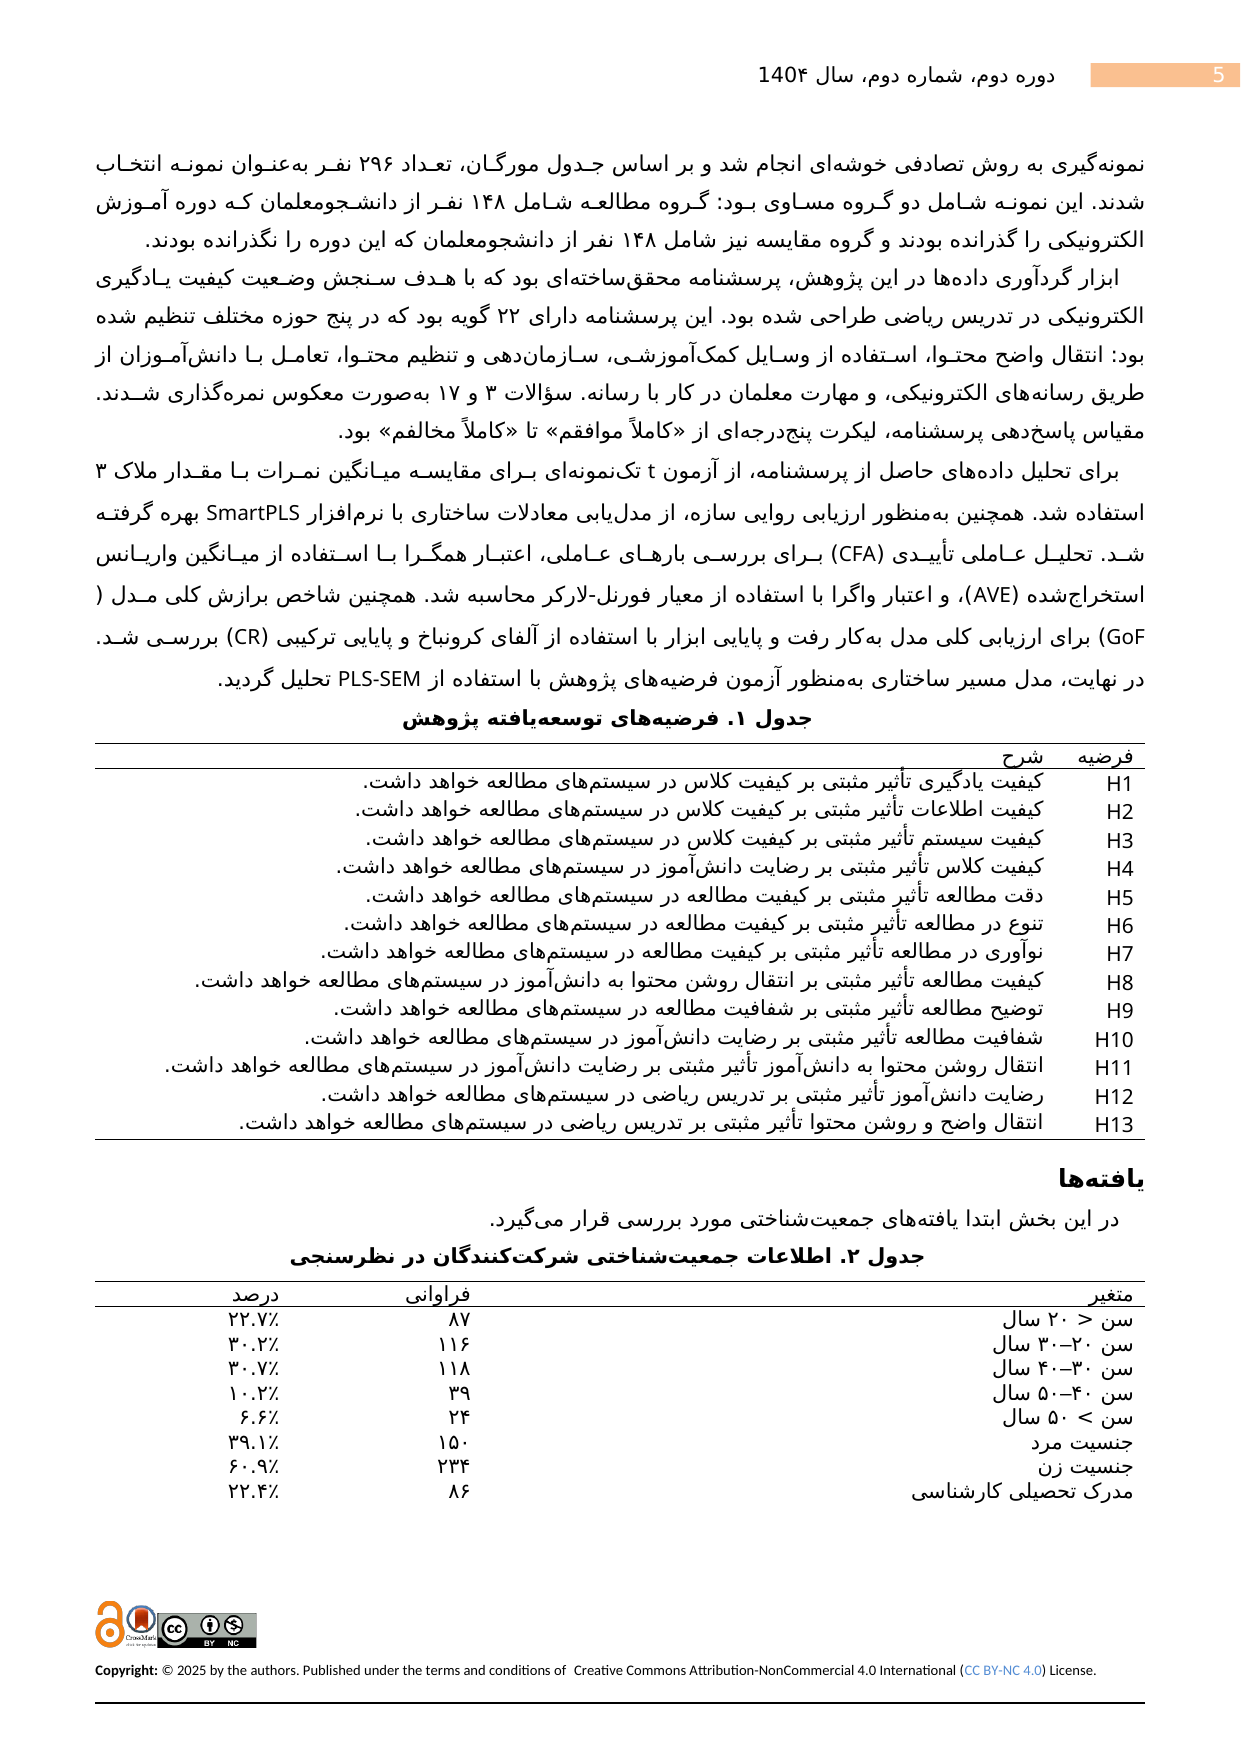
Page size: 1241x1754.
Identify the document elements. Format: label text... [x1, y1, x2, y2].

table_cell H10 [1055, 1025, 1145, 1053]
table_cell H1 [1055, 769, 1145, 797]
table_cell ۲۳۴ [291, 1454, 482, 1479]
table_cell ۶.۶٪ [95, 1405, 291, 1430]
table_cell ۲۲.۴٪ [95, 1479, 291, 1503]
picture [95, 1601, 257, 1648]
text جدول ۱. فرضیه‌های توسعه‌یافته پژوهش [95, 706, 1145, 731]
table_cell جنسیت زن [482, 1454, 1145, 1479]
table_cell کیفیت مطالعه تأثیر مثبتی بر انتقال روشن محتوا به دانش‌آموز در سیستم‌های مطالعه خواهد داشت. [95, 968, 1055, 996]
table_header فراوانی [291, 1282, 482, 1306]
table_cell H8 [1055, 968, 1145, 996]
table_cell H5 [1055, 883, 1145, 911]
table_cell دقت مطالعه تأثیر مثبتی بر کیفیت مطالعه در سیستم‌های مطالعه خواهد داشت. [95, 883, 1055, 911]
table_cell H6 [1055, 911, 1145, 939]
text ابزار گردآوری داده‌ها در این پژوهش، پرسشنامه محقق‌ساخته‌ای بود که با هدف سنجش وضعیت کیفیت یادگیری الکترونیکی در تدریس ریاضی طراحی شده بود. این پرسشنامه دارای ۲۲ گویه بود که در پنج حوزه مختلف تنظیم شده بود: انتقال واضح محتوا، استفاده از وسایل کمک‌آموزشی، سازمان‌دهی و تنظیم محتوا، تعامل با دانش‌آموزان از طریق رسانه‌های الکترونیکی، و مهارت معلمان در کار با رسانه. سؤالات ۳ و ۱۷ به‌صورت معکوس نمره‌گذاری شدند. مقیاس پاسخ‌دهی پرسشنامه، لیکرت پنج‌درجه‌ای از «کاملاً موافقم» تا «کاملاً مخالفم» بود. [95, 265, 1145, 444]
table_cell سن > ۵۰ سال [482, 1405, 1145, 1430]
table_cell انتقال روشن محتوا به دانش‌آموز تأثیر مثبتی بر رضایت دانش‌آموز در سیستم‌های مطالعه خواهد داشت. [95, 1053, 1055, 1082]
table_cell انتقال واضح و روشن محتوا تأثیر مثبتی بر تدریس ریاضی در سیستم‌های مطالعه خواهد داشت. [95, 1110, 1055, 1139]
table_header متغیر [482, 1282, 1145, 1306]
table_cell H7 [1055, 940, 1145, 968]
table_cell مدرک تحصیلی کارشناسی [482, 1479, 1145, 1503]
table_cell ۳۹ [291, 1381, 482, 1405]
subtitle یافته‌ها [95, 1165, 1145, 1194]
table_cell H13 [1055, 1110, 1145, 1139]
table_cell H11 [1055, 1053, 1145, 1082]
table_cell تنوع در مطالعه تأثیر مثبتی بر کیفیت مطالعه در سیستم‌های مطالعه خواهد داشت. [95, 911, 1055, 939]
table_cell H3 [1055, 826, 1145, 854]
table_cell ۸۶ [291, 1479, 482, 1503]
table_cell کیفیت کلاس تأثیر مثبتی بر رضایت دانش‌آموز در سیستم‌های مطالعه خواهد داشت. [95, 854, 1055, 883]
table_cell ۲۴ [291, 1405, 482, 1430]
table_cell ۲۲.۷٪ [95, 1307, 291, 1332]
table_cell ۱۰.۲٪ [95, 1381, 291, 1405]
table_cell جنسیت مرد [482, 1430, 1145, 1454]
table_cell کیفیت یادگیری تأثیر مثبتی بر کیفیت کلاس در سیستم‌های مطالعه خواهد داشت. [95, 769, 1055, 797]
table_cell ۳۰.۲٪ [95, 1332, 291, 1356]
table_cell ۳۹.۱٪ [95, 1430, 291, 1454]
table_cell توضیح مطالعه تأثیر مثبتی بر شفافیت مطالعه در سیستم‌های مطالعه خواهد داشت. [95, 996, 1055, 1025]
table_header شرح [95, 744, 1055, 768]
table_cell نوآوری در مطالعه تأثیر مثبتی بر کیفیت مطالعه در سیستم‌های مطالعه خواهد داشت. [95, 940, 1055, 968]
table_cell سن ۴۰–۵۰ سال [482, 1381, 1145, 1405]
table_cell H12 [1055, 1082, 1145, 1110]
table_cell کیفیت سیستم تأثیر مثبتی بر کیفیت کلاس در سیستم‌های مطالعه خواهد داشت. [95, 826, 1055, 854]
table_cell سن ۲۰–۳۰ سال [482, 1332, 1145, 1356]
text جدول ۲. اطلاعات جمعیت‌شناختی شرکت‌کنندگان در نظرسنجی [95, 1244, 1145, 1269]
table_cell H2 [1055, 798, 1145, 826]
table_cell کیفیت اطلاعات تأثیر مثبتی بر کیفیت کلاس در سیستم‌های مطالعه خواهد داشت. [95, 798, 1055, 826]
table_cell شفافیت مطالعه تأثیر مثبتی بر رضایت دانش‌آموز در سیستم‌های مطالعه خواهد داشت. [95, 1025, 1055, 1053]
table_cell ۶۰.۹٪ [95, 1454, 291, 1479]
text برای تحلیل داده‌های حاصل از پرسشنامه، از آزمون t تک‌نمونه‌ای برای مقایسه میانگین نمرات با مقدار ملاک ۳ استفاده شد. همچنین به‌منظور ارزیابی روایی سازه، از مدل‌یابی معادلات ساختاری با نرم‌افزار SmartPLS بهره گرفته شد. تحلیل عاملی تأییدی (CFA) برای بررسی بارهای عاملی، اعتبار همگرا با استفاده از میانگین واریانس استخراج‌شده (AVE)، و اعتبار واگرا با استفاده از معیار فورنل-لارکر محاسبه شد. همچنین شاخص برازش کلی مدل (GoF) برای ارزیابی کلی مدل به‌کار رفت و پایایی ابزار با استفاده از آلفای کرونباخ و پایایی ترکیبی (CR) بررسی شد. در نهایت، مدل مسیر ساختاری به‌منظور آزمون فرضیه‌های پژوهش با استفاده از PLS-SEM تحلیل گردید. [95, 456, 1145, 692]
table_cell H9 [1055, 996, 1145, 1025]
text در این بخش ابتدا یافته‌های جمعیت‌شناختی مورد بررسی قرار می‌گیرد. [95, 1206, 1145, 1232]
table_header درصد [95, 1282, 291, 1306]
table_cell رضایت دانش‌آموز تأثیر مثبتی بر تدریس ریاضی در سیستم‌های مطالعه خواهد داشت. [95, 1082, 1055, 1110]
table_cell ۱۱۶ [291, 1332, 482, 1356]
table_cell سن < ۲۰ سال [482, 1307, 1145, 1332]
table_cell سن ۳۰–۴۰ سال [482, 1356, 1145, 1381]
table_header فرضیه [1055, 744, 1145, 768]
table_cell ۱۱۸ [291, 1356, 482, 1381]
table_cell H4 [1055, 854, 1145, 883]
table_cell ۸۷ [291, 1307, 482, 1332]
table_cell ۳۰.۷٪ [95, 1356, 291, 1381]
table_cell ۱۵۰ [291, 1430, 482, 1454]
